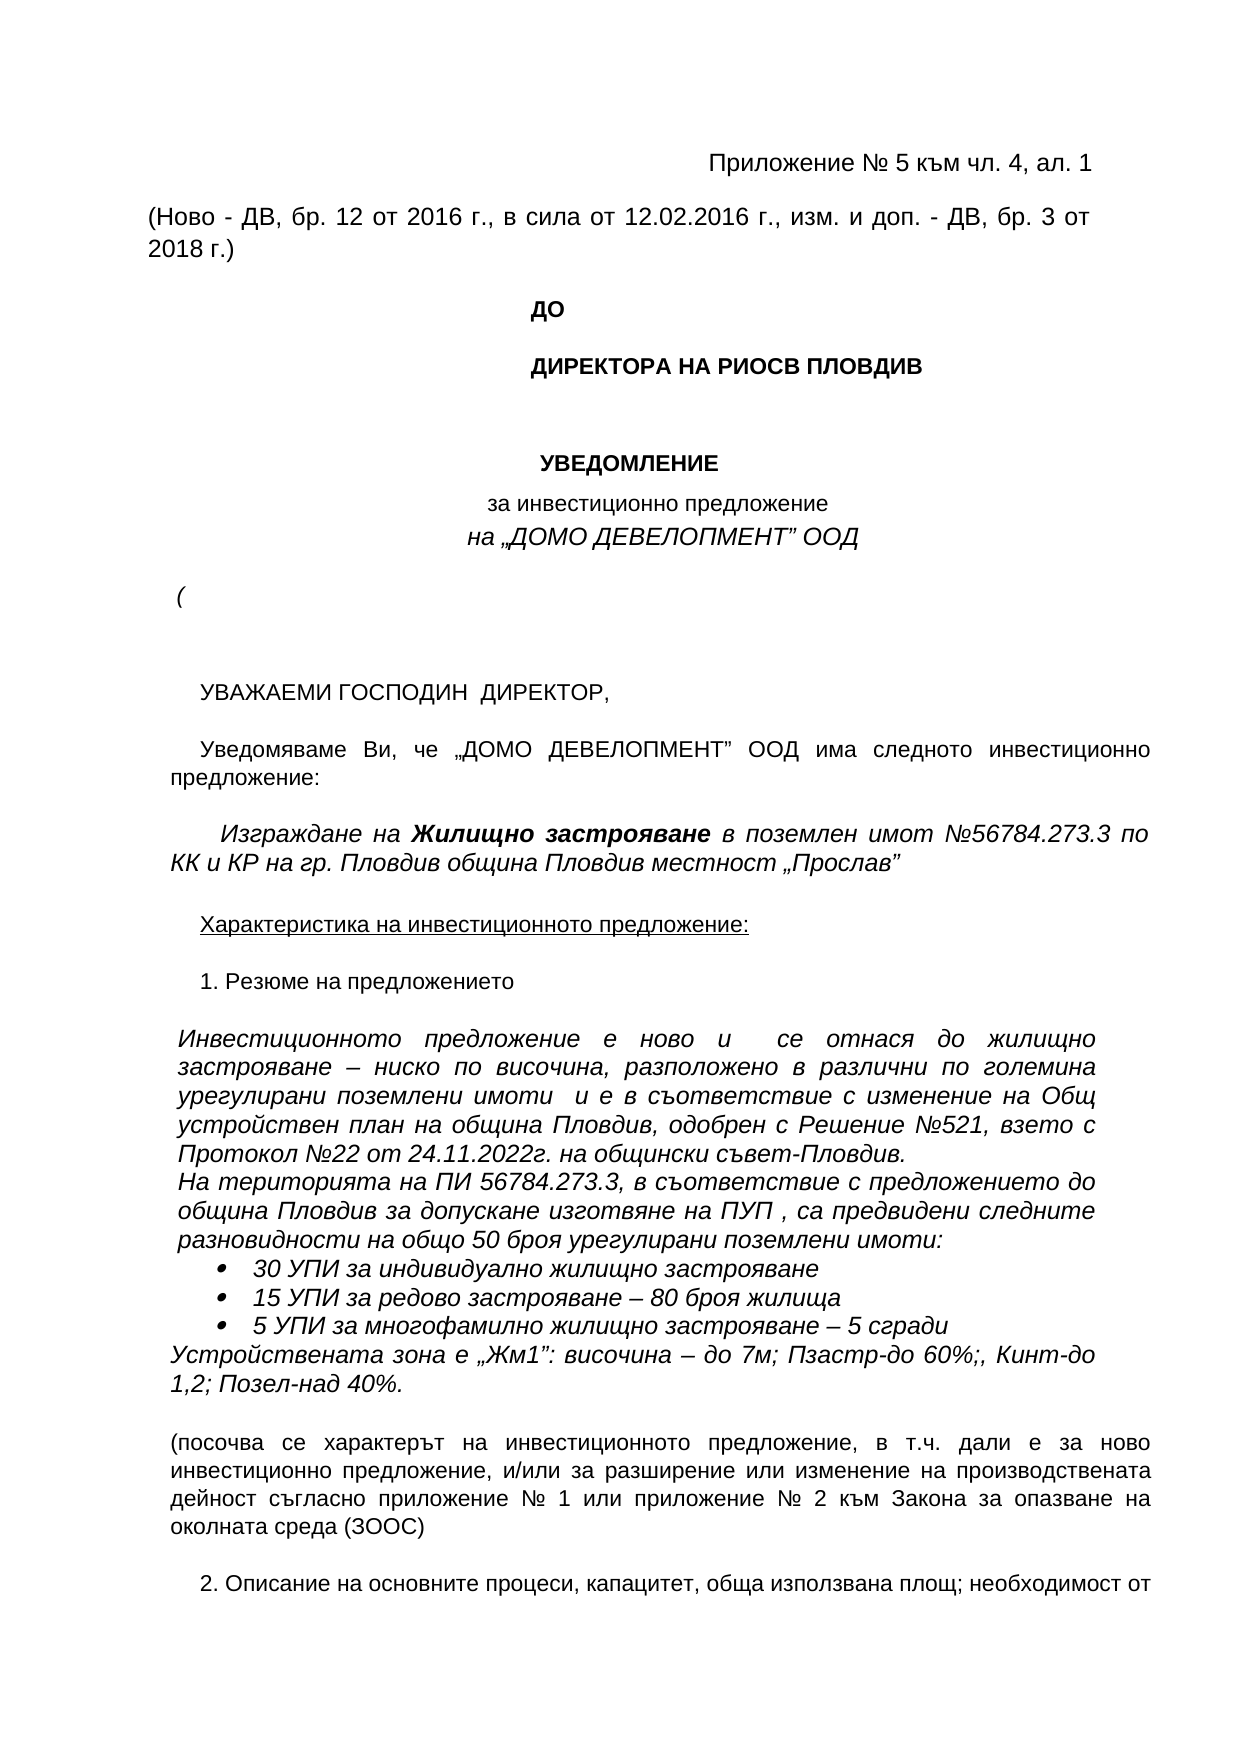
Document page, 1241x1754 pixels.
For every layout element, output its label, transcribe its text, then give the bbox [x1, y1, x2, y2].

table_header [159, 288, 1163, 1596]
text (Ново - ДВ, бр. 12 от 2016 г., в сила от 12.02.2016 г., изм. и доп. - ДВ, бр. 3 от 2018 г.) [148, 201, 1093, 263]
text Приложение № 5 към чл. 4, ал. 1 [148, 148, 1093, 176]
